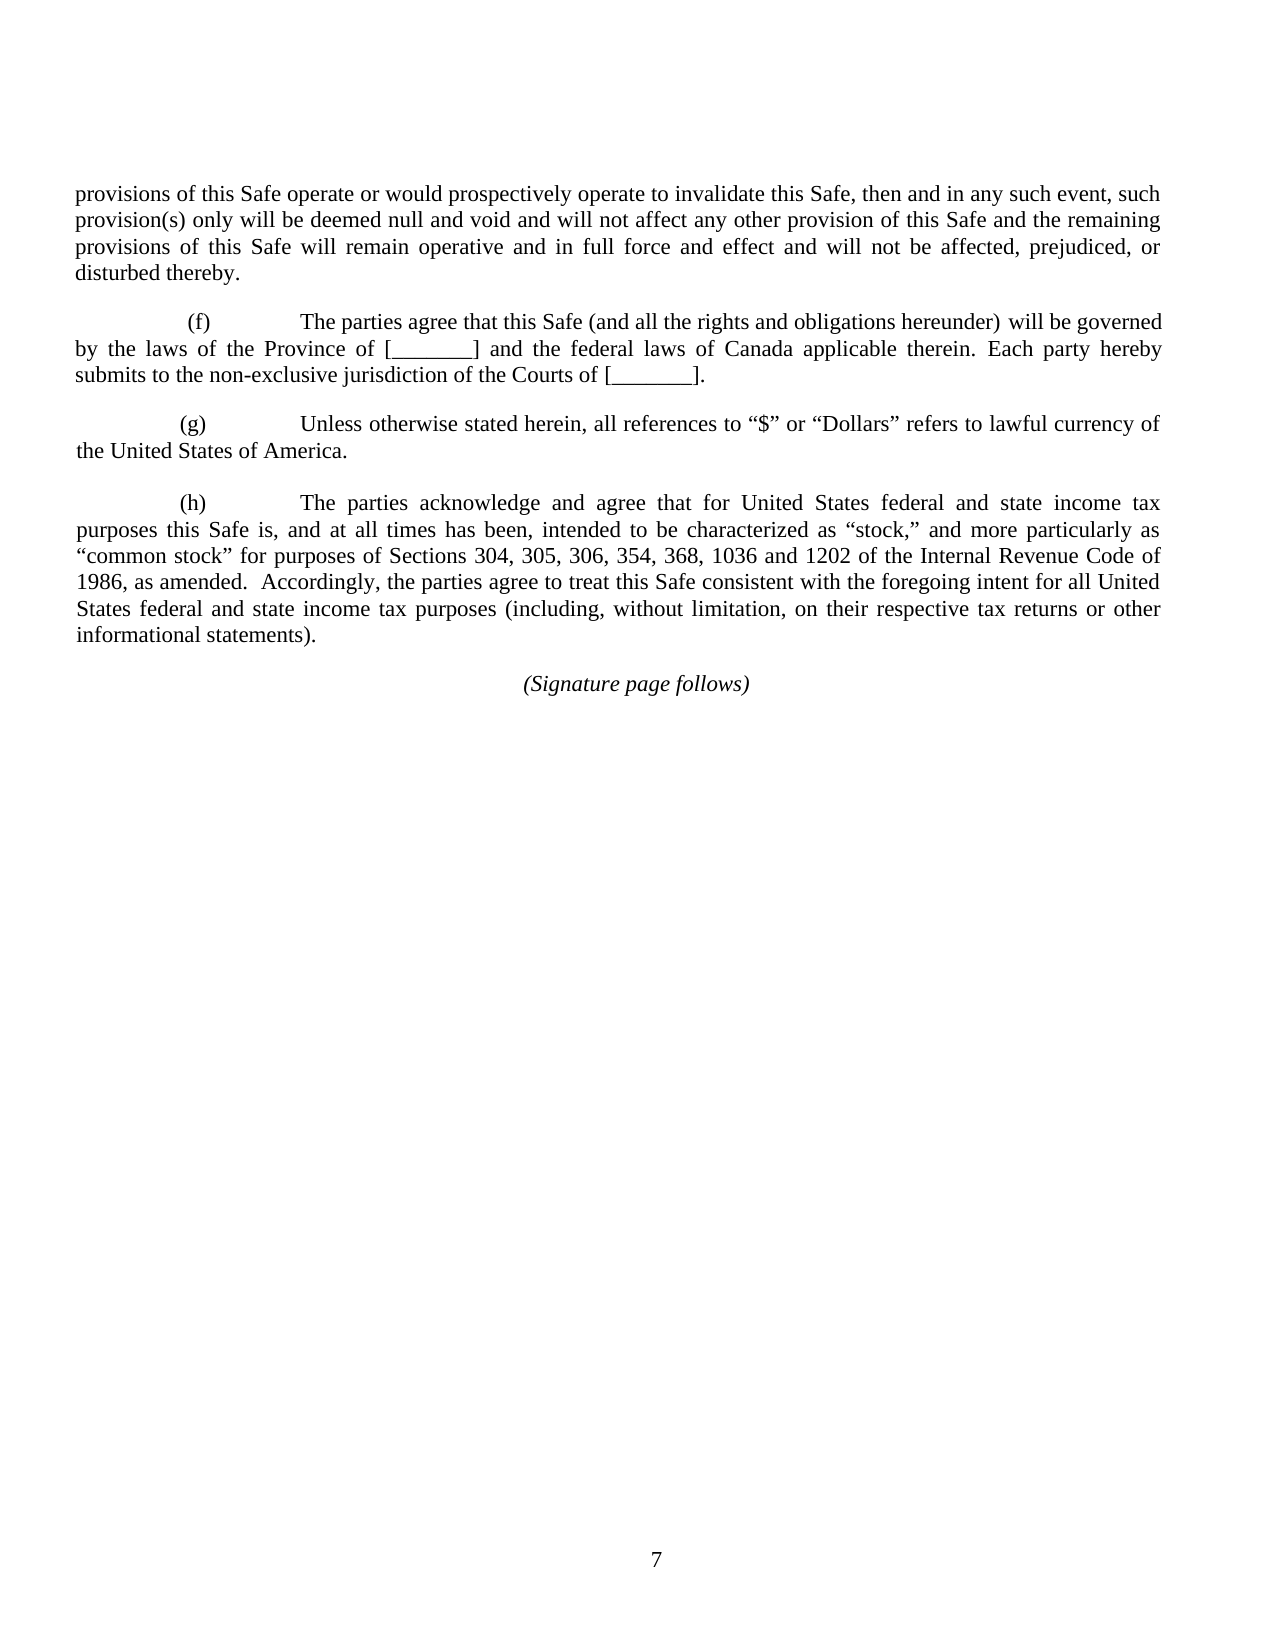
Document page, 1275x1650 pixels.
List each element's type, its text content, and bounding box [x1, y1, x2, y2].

list Unless otherwise stated herein, all references to “$” or “Dollars” refers to lawful currency of the United States of America. [76, 410, 1162, 463]
list The parties agree that this Safe (and all the rights and obligations hereunder) will be governed by the laws of the Province of [_______] and the federal laws of Canada applicable therein. Each party hereby submits to the non-exclusive jurisdiction of the Courts of [_______]. [75, 308, 1162, 387]
list The parties acknowledge and agree that for United States federal and state income tax purposes this Safe is, and at all times has been, intended to be characterized as “stock,” and more particularly as “common stock” for purposes of Sections 304, 305, 306, 354, 368, 1036 and 1202 of the Internal Revenue Code of 1986, as amended. Accordingly, the parties agree to treat this Safe consistent with the foregoing intent for all United States federal and state income tax purposes (including, without limitation, on their respective tax returns or other informational statements). [76, 489, 1162, 647]
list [75, 180, 1162, 285]
text (Signature page follows) [75, 670, 1200, 697]
